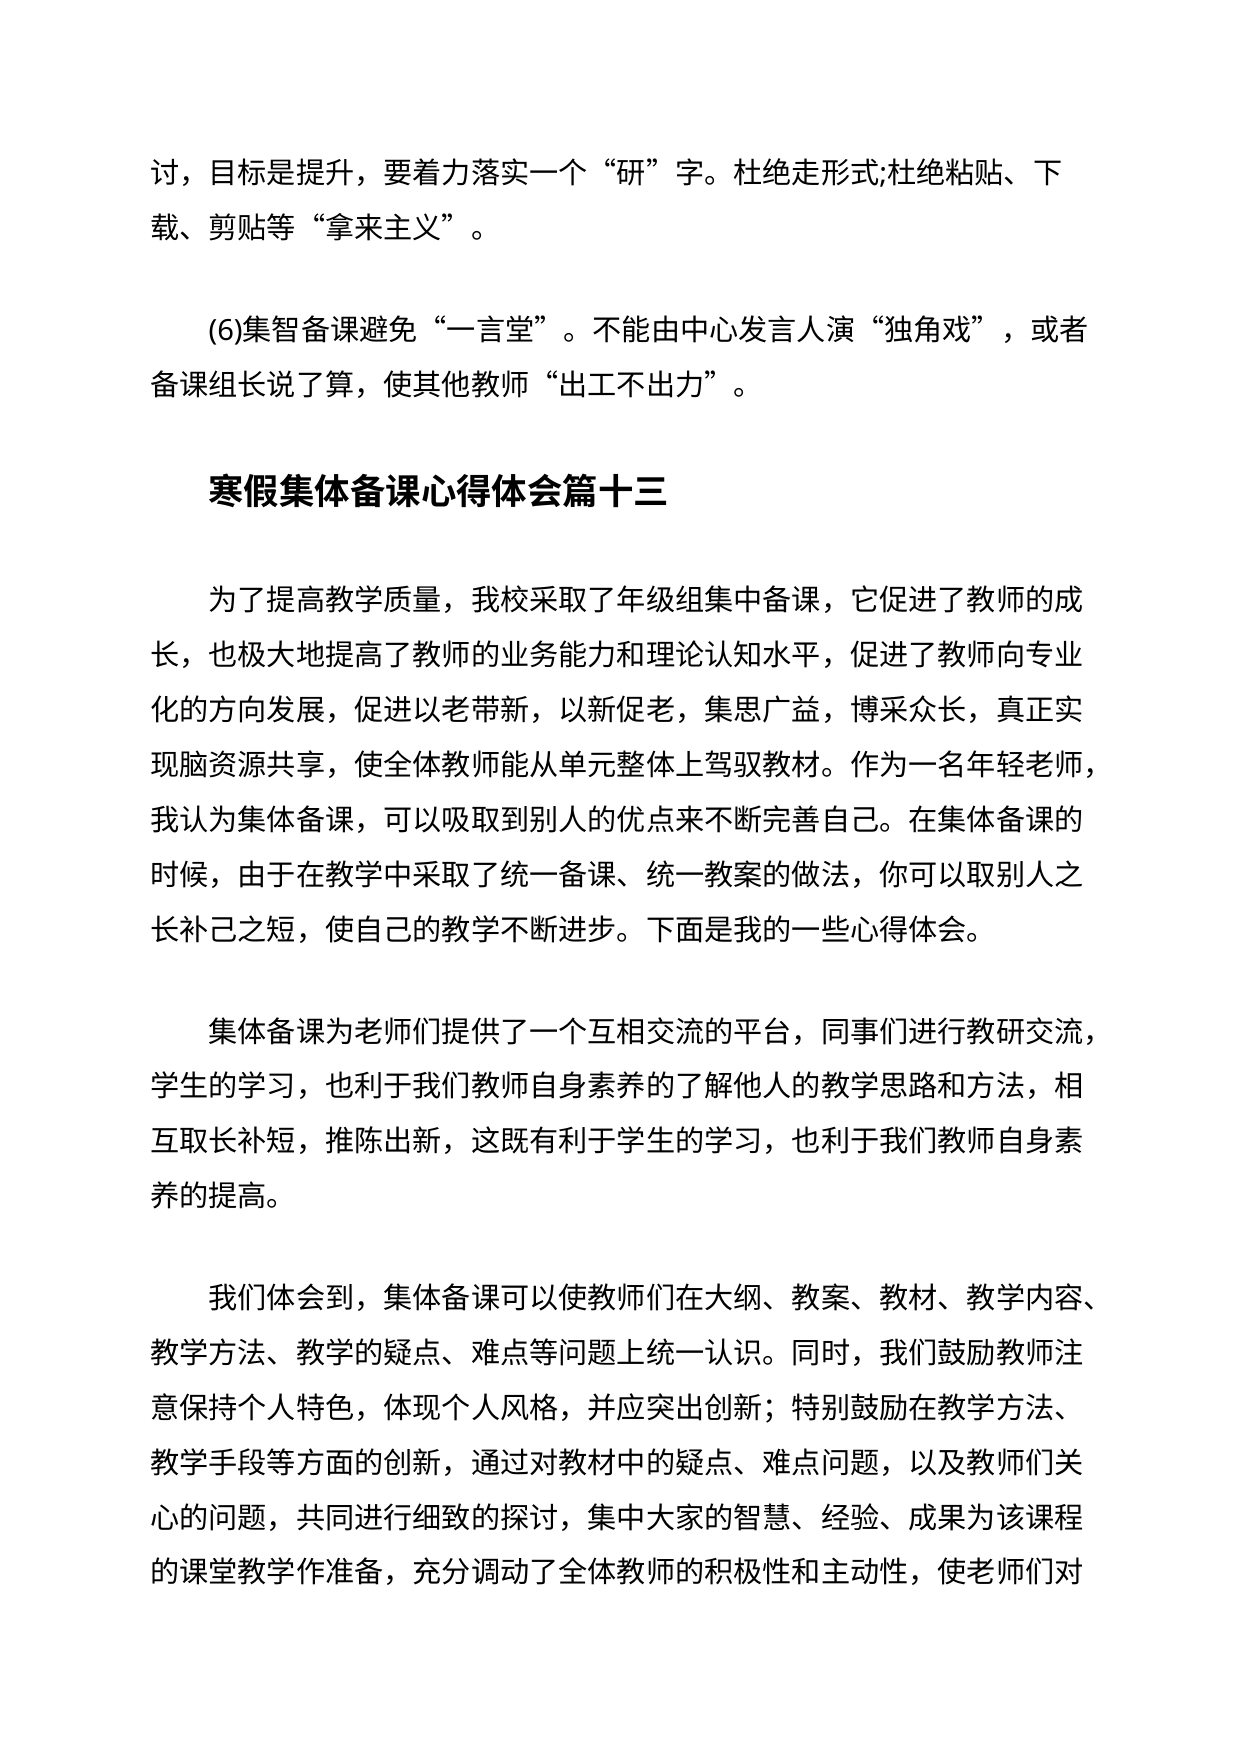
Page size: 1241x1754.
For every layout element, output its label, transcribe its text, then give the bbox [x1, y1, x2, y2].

text 集体备课为老师们提供了一个互相交流的平台，同事们进行教研交流，学生的学习，也利于我们教师自身素养的了解他人的教学思路和方法，相互取长补短，推陈出新，这既有利于学生的学习，也利于我们教师自身素养的提高。 [150, 1008, 1090, 1215]
text 寒假集体备课心得体会篇十三 [150, 463, 1090, 515]
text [150, 150, 1090, 247]
text (6)集智备课避免“一言堂”。不能由中心发言人演“独角戏”，或者备课组长说了算，使其他教师“出工不出力”。 [150, 307, 1090, 404]
text 为了提高教学质量，我校采取了年级组集中备课，它促进了教师的成长，也极大地提高了教师的业务能力和理论认知水平，促进了教师向专业化的方向发展，促进以老带新，以新促老，集思广益，博采众长，真正实现脑资源共享，使全体教师能从单元整体上驾驭教材。作为一名年轻老师，我认为集体备课，可以吸取到别人的优点来不断完善自己。在集体备课的时候，由于在教学中采取了统一备课、统一教案的做法，你可以取别人之长补己之短，使自己的教学不断进步。下面是我的一些心得体会。 [150, 577, 1090, 949]
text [150, 1274, 1090, 1591]
